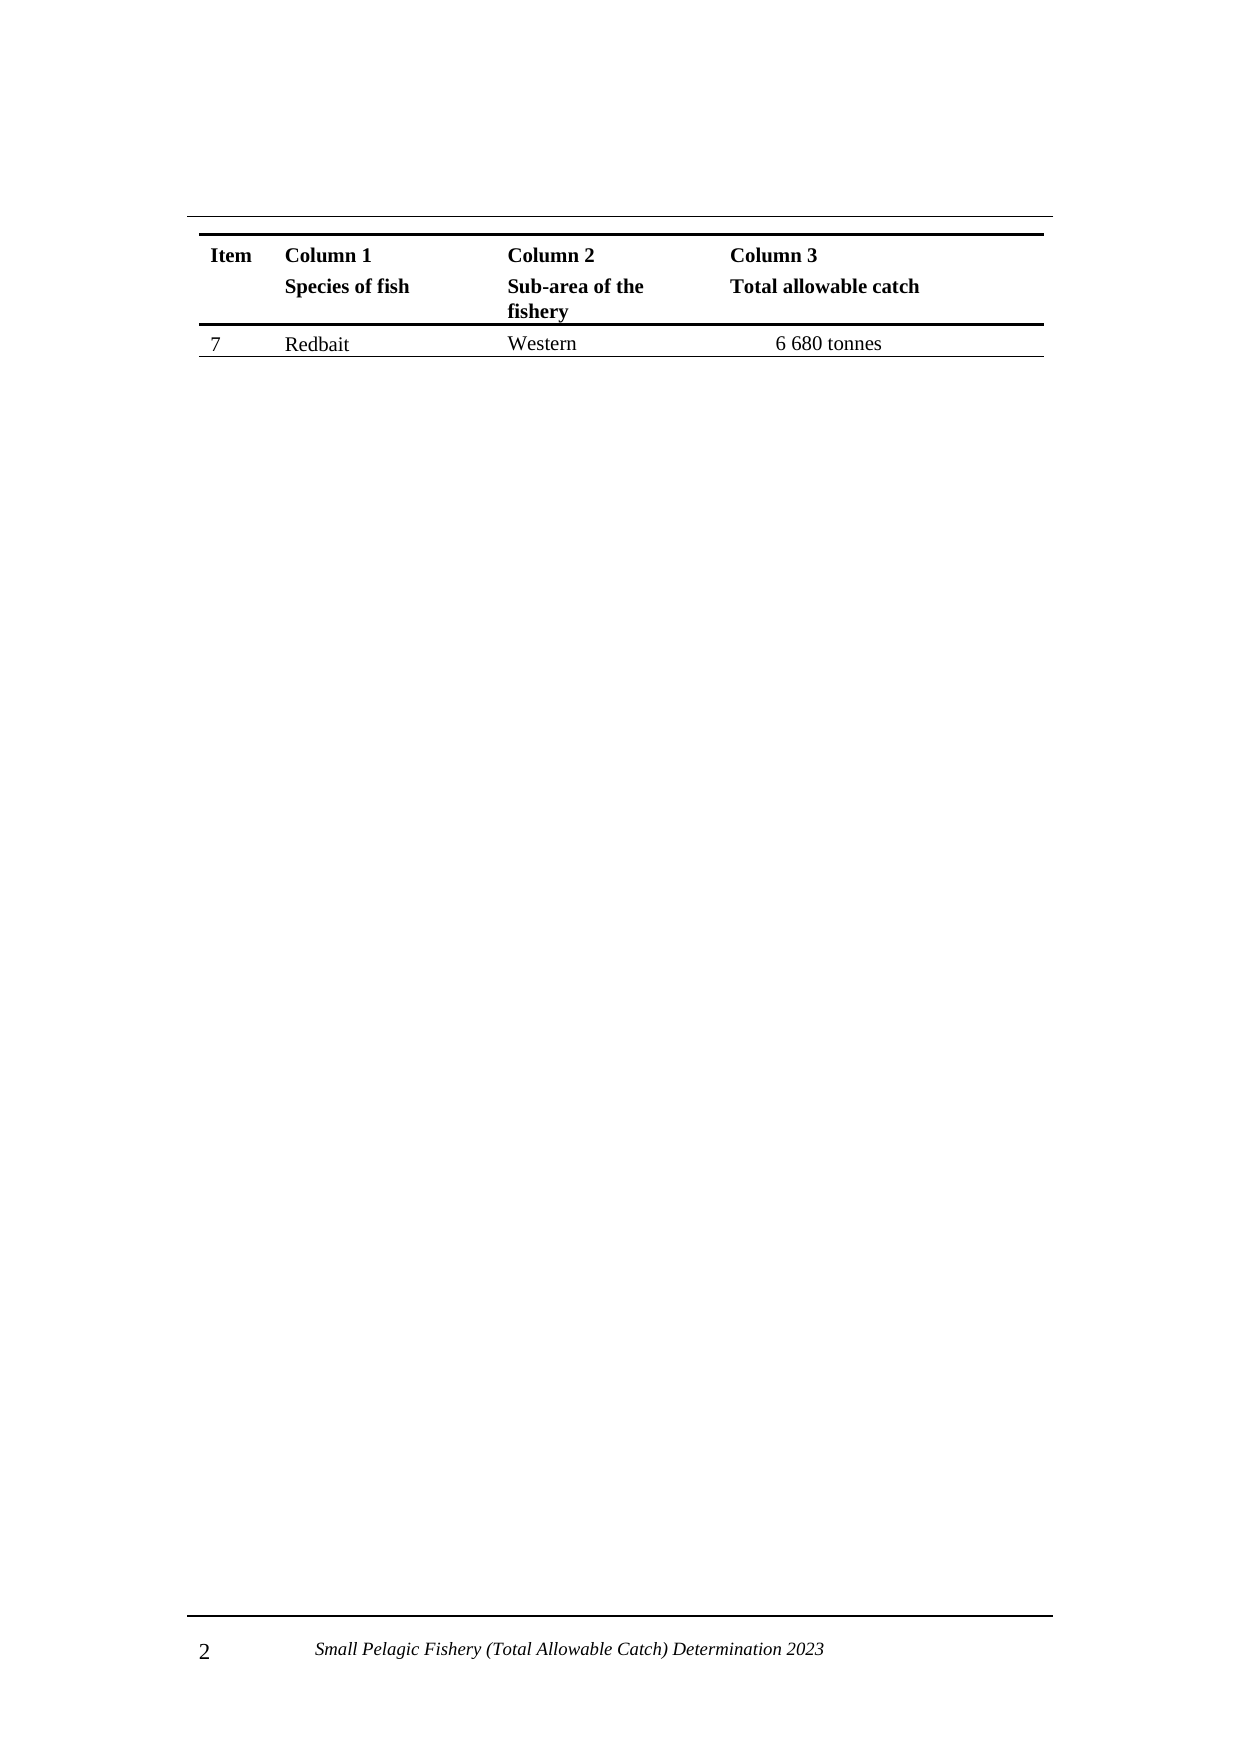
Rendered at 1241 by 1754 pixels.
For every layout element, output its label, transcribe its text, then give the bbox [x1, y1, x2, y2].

table_cell 6 680 tonnes [719, 326, 1044, 356]
table_cell Western [496, 326, 719, 356]
table_cell 7 [199, 326, 273, 356]
table_cell Redbait [273, 326, 496, 356]
table_header Column 3 Total allowable catch [719, 236, 1044, 323]
table_header Column 2 Sub-area of the fishery [496, 236, 719, 323]
table_header Item [199, 236, 273, 323]
table_header Column 1 Species of fish [273, 236, 496, 323]
